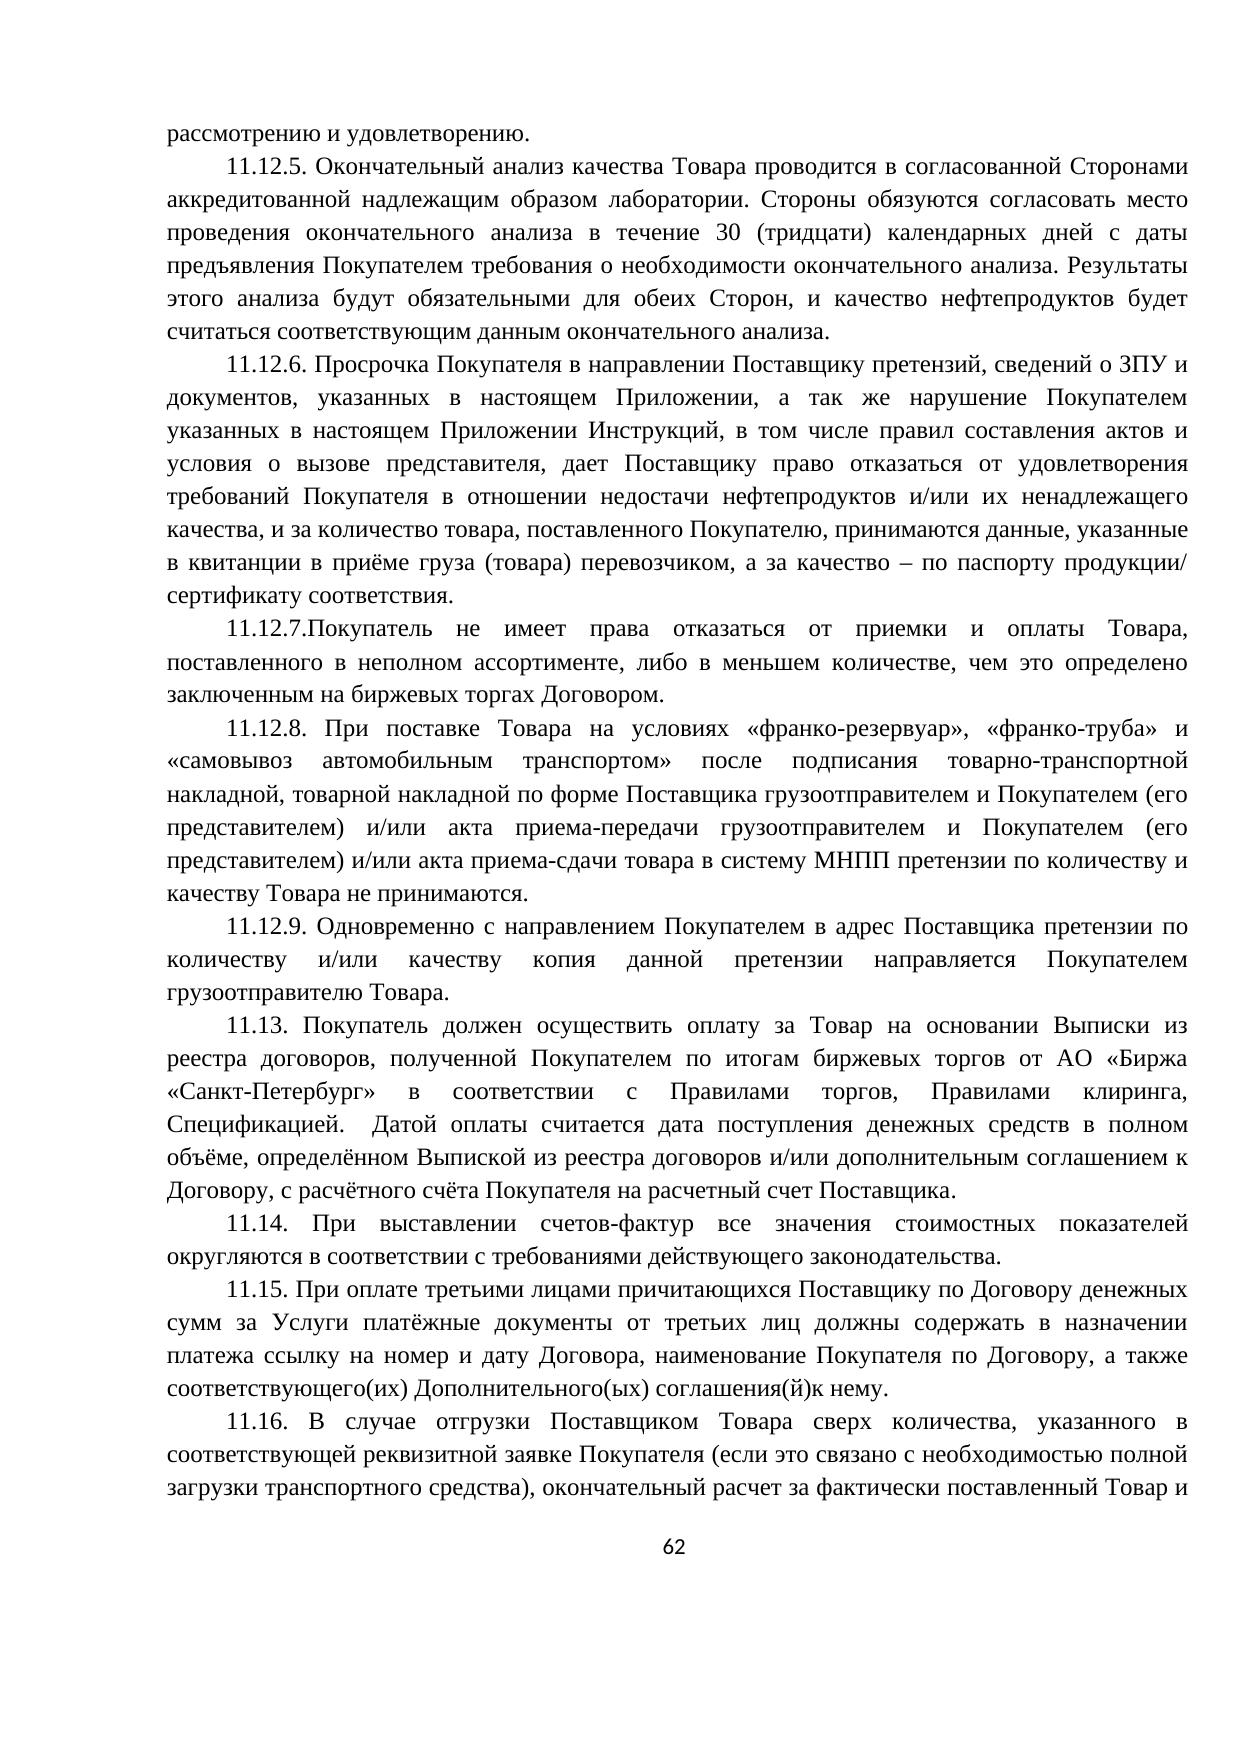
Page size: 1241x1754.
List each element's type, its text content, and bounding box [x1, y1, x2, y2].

text 11.12.7.Покупатель не имеет права отказаться от приемки и оплаты Товара, поставленного в неполном ассортименте, либо в меньшем количестве, чем это определено заключенным на биржевых торгах Договором. [167, 613, 1189, 708]
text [167, 1406, 1189, 1501]
text 11.12.8. При поставке Товара на условиях «франко-резервуар», «франко-труба» и «самовывоз автомобильным транспортом» после подписания товарно-транспортной накладной, товарной накладной по форме Поставщика грузоотправителем и Покупателем (его представителем) и/или акта приема-передачи грузоотправителем и Покупателем (его представителем) и/или акта приема-сдачи товара в систему МНПП претензии по количеству и качеству Товара не принимаются. [167, 713, 1189, 906]
text 11.13. Покупатель должен осуществить оплату за Товар на основании Выписки из реестра договоров, полученной Покупателем по итогам биржевых торгов от АО «Биржа «Санкт-Петербург» в соответствии с Правилами торгов, Правилами клиринга, Спецификацией. Датой оплаты считается дата поступления денежных средств в полном объёме, определённом Выпиской из реестра договоров и/или дополнительным соглашением к Договору, с расчётного счёта Покупателя на расчетный счет Поставщика. [167, 1010, 1189, 1204]
text 11.14. При выставлении счетов-фактур все значения стоимостных показателей округляются в соответствии с требованиями действующего законодательства. [167, 1208, 1189, 1270]
text 11.12.6. Просрочка Покупателя в направлении Поставщику претензий, сведений о ЗПУ и документов, указанных в настоящем Приложении, а так же нарушение Покупателем указанных в настоящем Приложении Инструкций, в том числе правил составления актов и условия о вызове представителя, дает Поставщику право отказаться от удовлетворения требований Покупателя в отношении недостачи нефтепродуктов и/или их ненадлежащего качества, и за количество товара, поставленного Покупателю, принимаются данные, указанные в квитанции в приёме груза (товара) перевозчиком, а за качество – по паспорту продукции/ сертификату соответствия. [167, 349, 1189, 609]
text 11.12.9. Одновременно с направлением Покупателем в адрес Поставщика претензии по количеству и/или качеству копия данной претензии направляется Покупателем грузоотправителю Товара. [167, 911, 1189, 1006]
text 11.12.5. Окончательный анализ качества Товара проводится в согласованной Сторонами аккредитованной надлежащим образом лаборатории. Стороны обязуются согласовать место проведения окончательного анализа в течение 30 (тридцати) календарных дней с даты предъявления Покупателем требования о необходимости окончательного анализа. Результаты этого анализа будут обязательными для обеих Сторон, и качество нефтепродуктов будет считаться соответствующим данным окончательного анализа. [167, 151, 1189, 345]
text 11.15. При оплате третьими лицами причитающихся Поставщику по Договору денежных сумм за Услуги платёжные документы от третьих лиц должны содержать в назначении платежа ссылку на номер и дату Договора, наименование Покупателя по Договору, а также соответствующего(их) Дополнительного(ых) соглашения(й)к нему. [167, 1274, 1189, 1402]
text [167, 118, 1189, 147]
